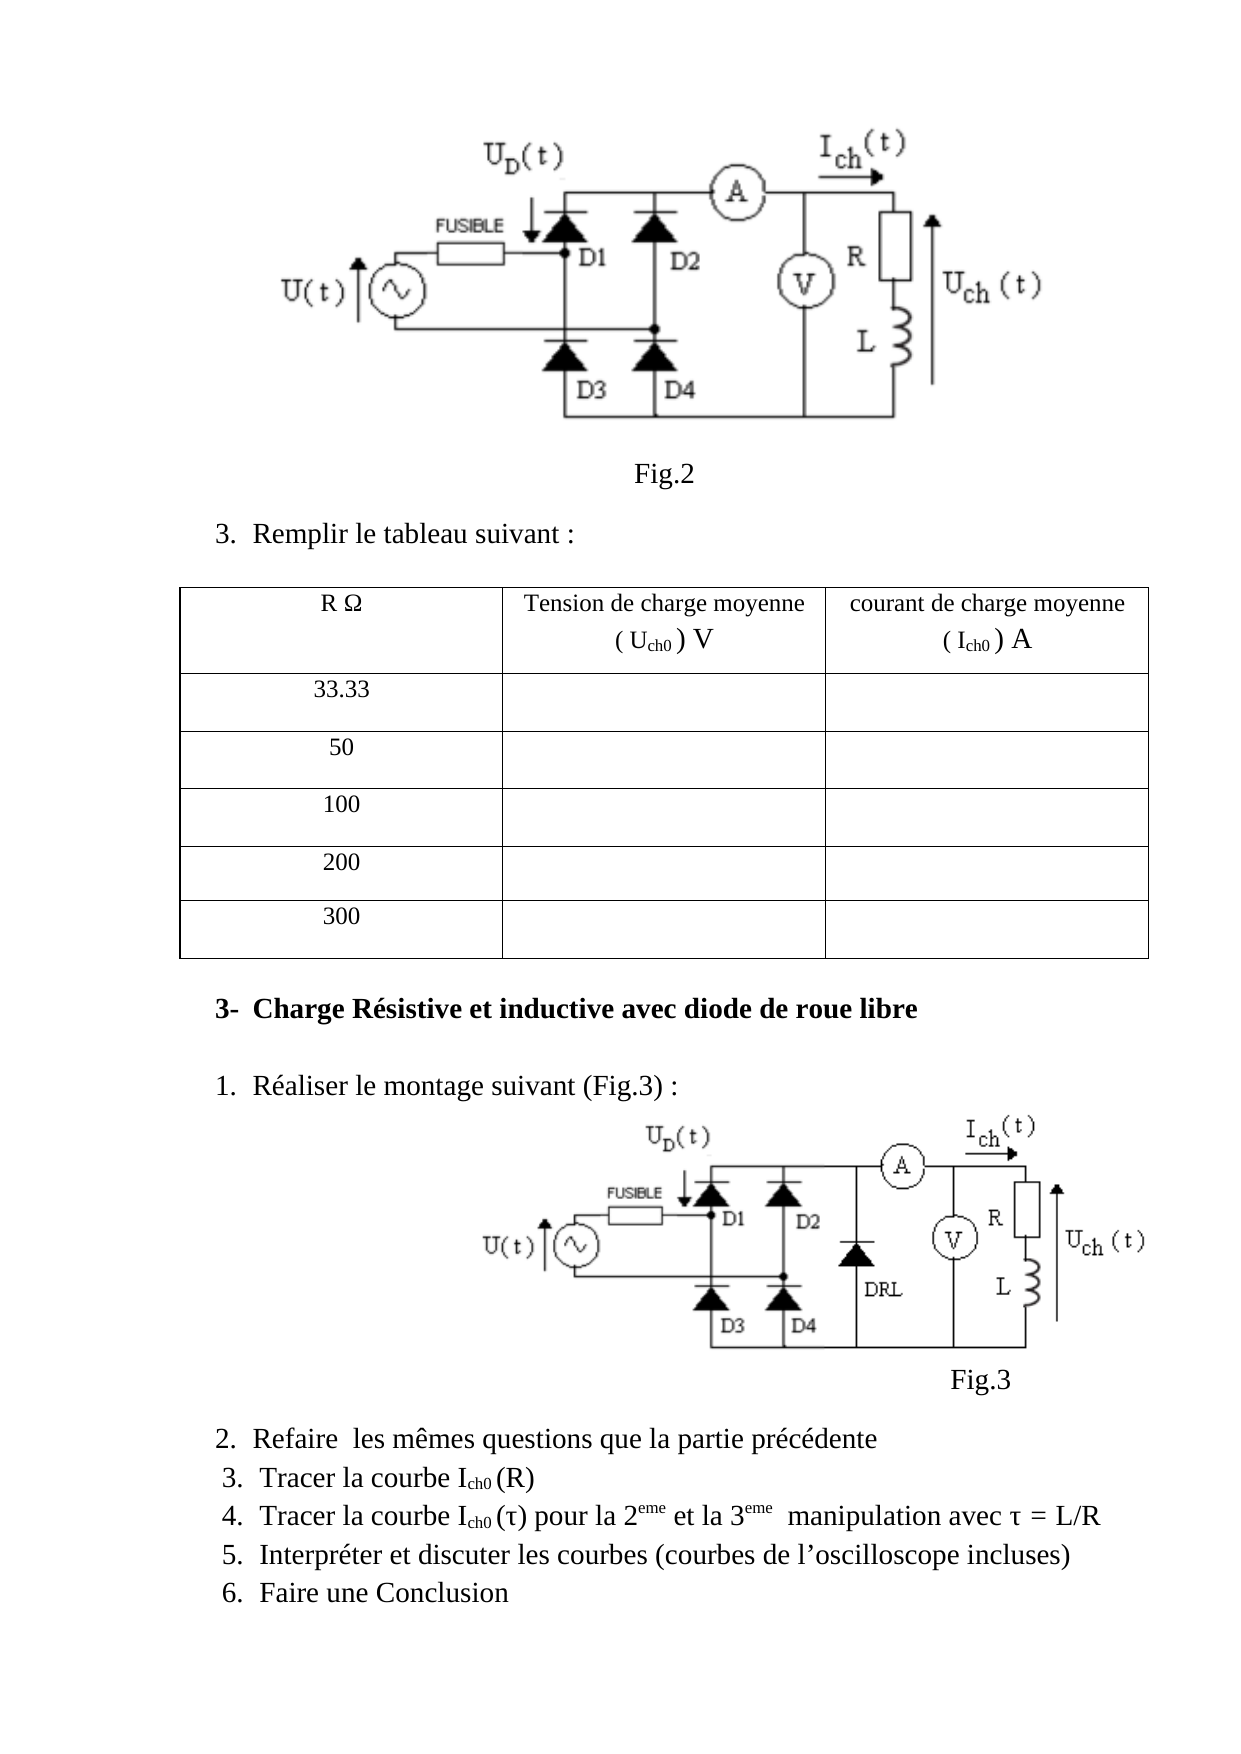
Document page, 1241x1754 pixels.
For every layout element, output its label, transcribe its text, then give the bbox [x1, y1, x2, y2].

list Charge Résistive et inductive avec diode de roue libre [215, 991, 1152, 1025]
table_header R Ω [181, 588, 502, 673]
text Fig.3 [177, 1362, 1152, 1395]
list Tracer la courbe Ich0 (R) [222, 1460, 1152, 1493]
table_cell 100 [181, 789, 502, 846]
table_cell 200 [181, 847, 502, 900]
text Fig.2 [177, 456, 1152, 490]
list Interpréter et discuter les courbes (courbes de l’oscilloscope incluses) [222, 1537, 1152, 1570]
table_cell [503, 901, 825, 957]
table_cell [826, 732, 1148, 788]
table_header courant de charge moyenne ( Ich0 ) A [826, 588, 1148, 673]
table_header Tension de charge moyenne ( Uch0 ) V [503, 588, 825, 673]
list Refaire les mêmes questions que la partie précédente [215, 1421, 1152, 1455]
table_cell [503, 789, 825, 846]
table_cell 300 [181, 901, 502, 957]
picture [481, 1107, 1152, 1358]
table_cell [503, 674, 825, 731]
list Faire une Conclusion [222, 1575, 1152, 1609]
table_cell [826, 847, 1148, 900]
list Réaliser le montage suivant (Fig.3) : [215, 1068, 1152, 1102]
table_cell [503, 847, 825, 900]
picture [272, 118, 1056, 432]
table_cell [826, 789, 1148, 846]
table_cell [503, 732, 825, 788]
table_cell 33.33 [181, 674, 502, 731]
table_cell 50 [181, 732, 502, 788]
list Tracer la courbe Ich0 (τ) pour la 2eme et la 3eme manipulation avec τ = L/R [222, 1498, 1152, 1532]
list Remplir le tableau suivant : [215, 516, 1152, 549]
table_cell [826, 674, 1148, 731]
table_cell [826, 901, 1148, 957]
